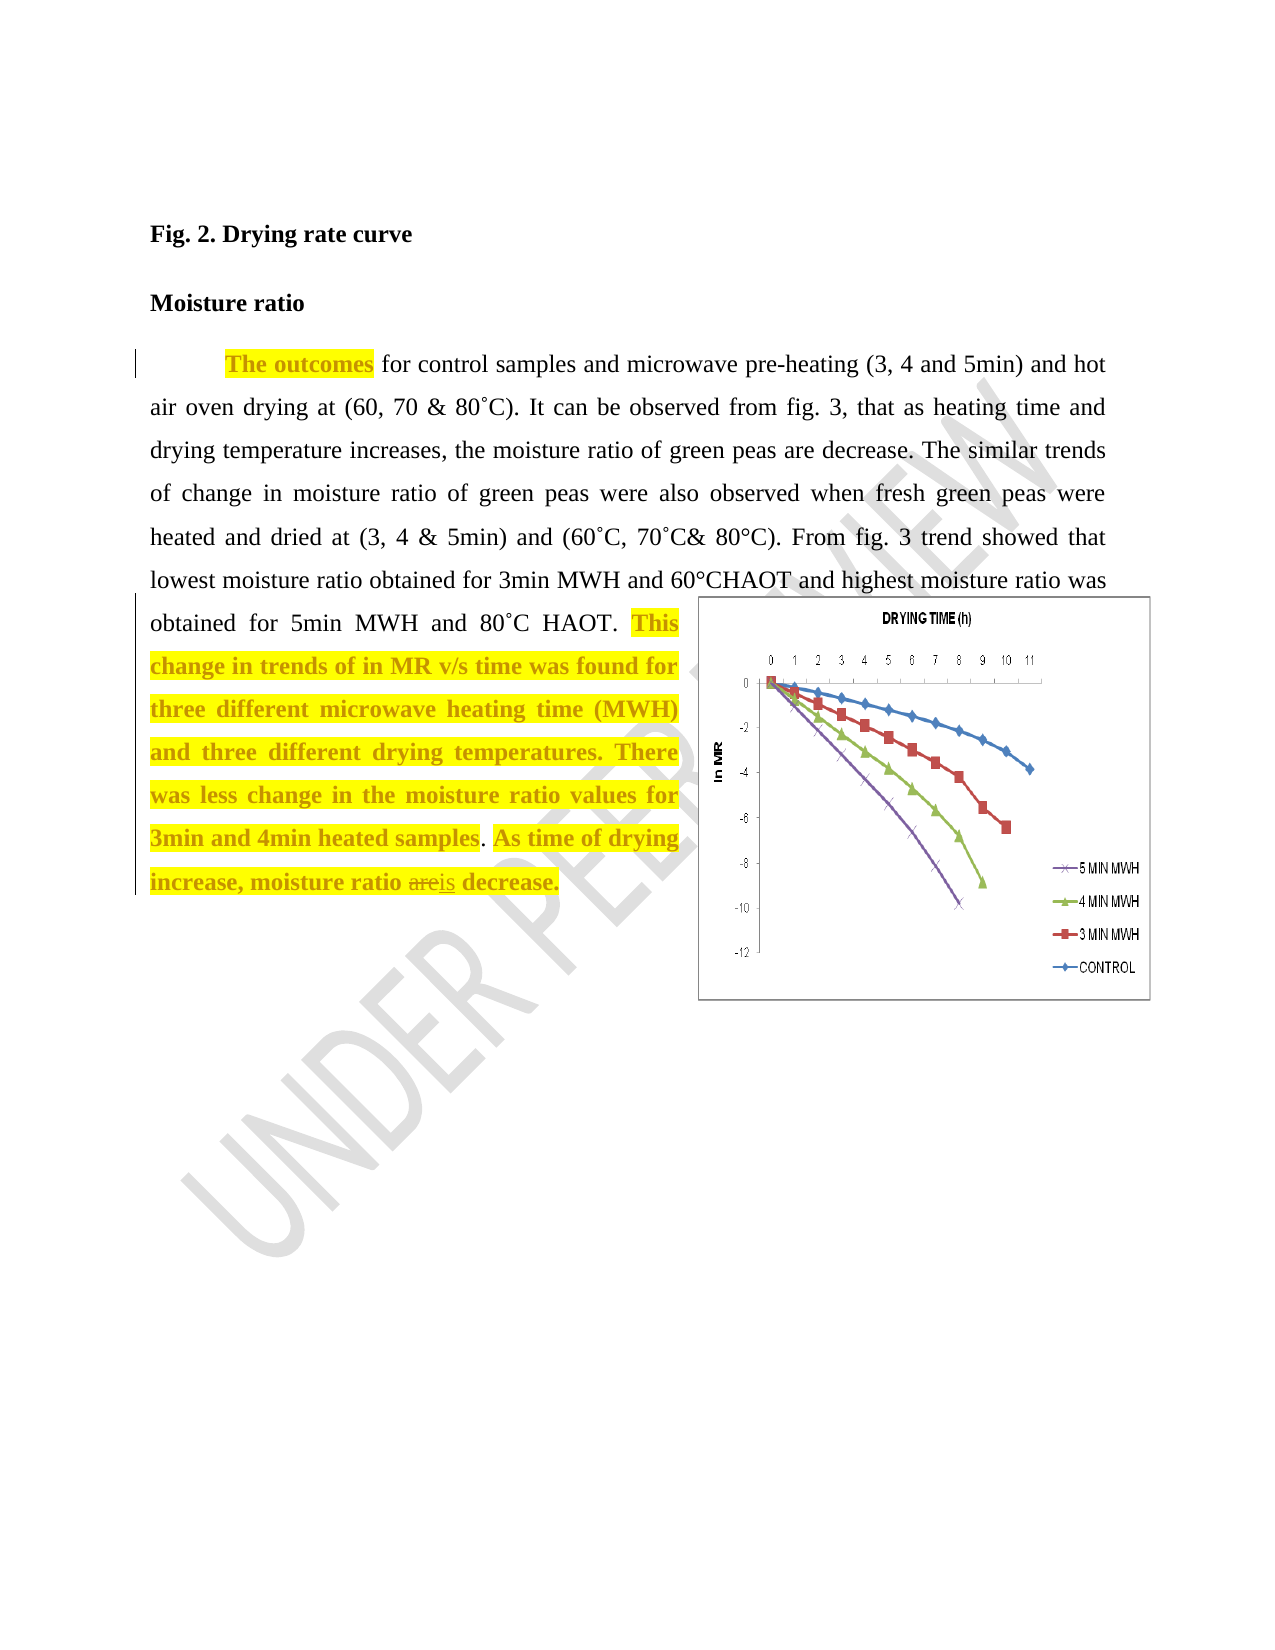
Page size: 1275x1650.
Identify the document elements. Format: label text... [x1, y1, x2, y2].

text Fig. 2. Drying rate curve [150, 219, 1107, 248]
text Moisture ratio [150, 288, 1107, 316]
picture [697, 595, 1151, 1001]
text The outcomes for control samples and microwave pre-heating (3, 4 and 5min) and hot air oven drying at (60, 70 & 80˚C). It can be observed from fig. 3, that as heating time and drying temperature increases, the moisture ratio of green peas are decrease. The similar trends of change in moisture ratio of green peas were also observed when fresh green peas were heated and dried at (3, 4 & 5min) and (60˚C, 70˚C& 80°C). From fig. 3 trend showed that lowest moisture ratio obtained for 3min MWH and 60°CHAOT and highest moisture ratio was obtained for 5min MWH and 80˚C HAOT. This change in trends of in MR v/s time was found for three different microwave heating time (MWH) and three different drying temperatures. There was less change in the moisture ratio values for 3min and 4min heated samples. As time of drying increase, moisture ratio decrease. [150, 349, 1107, 895]
